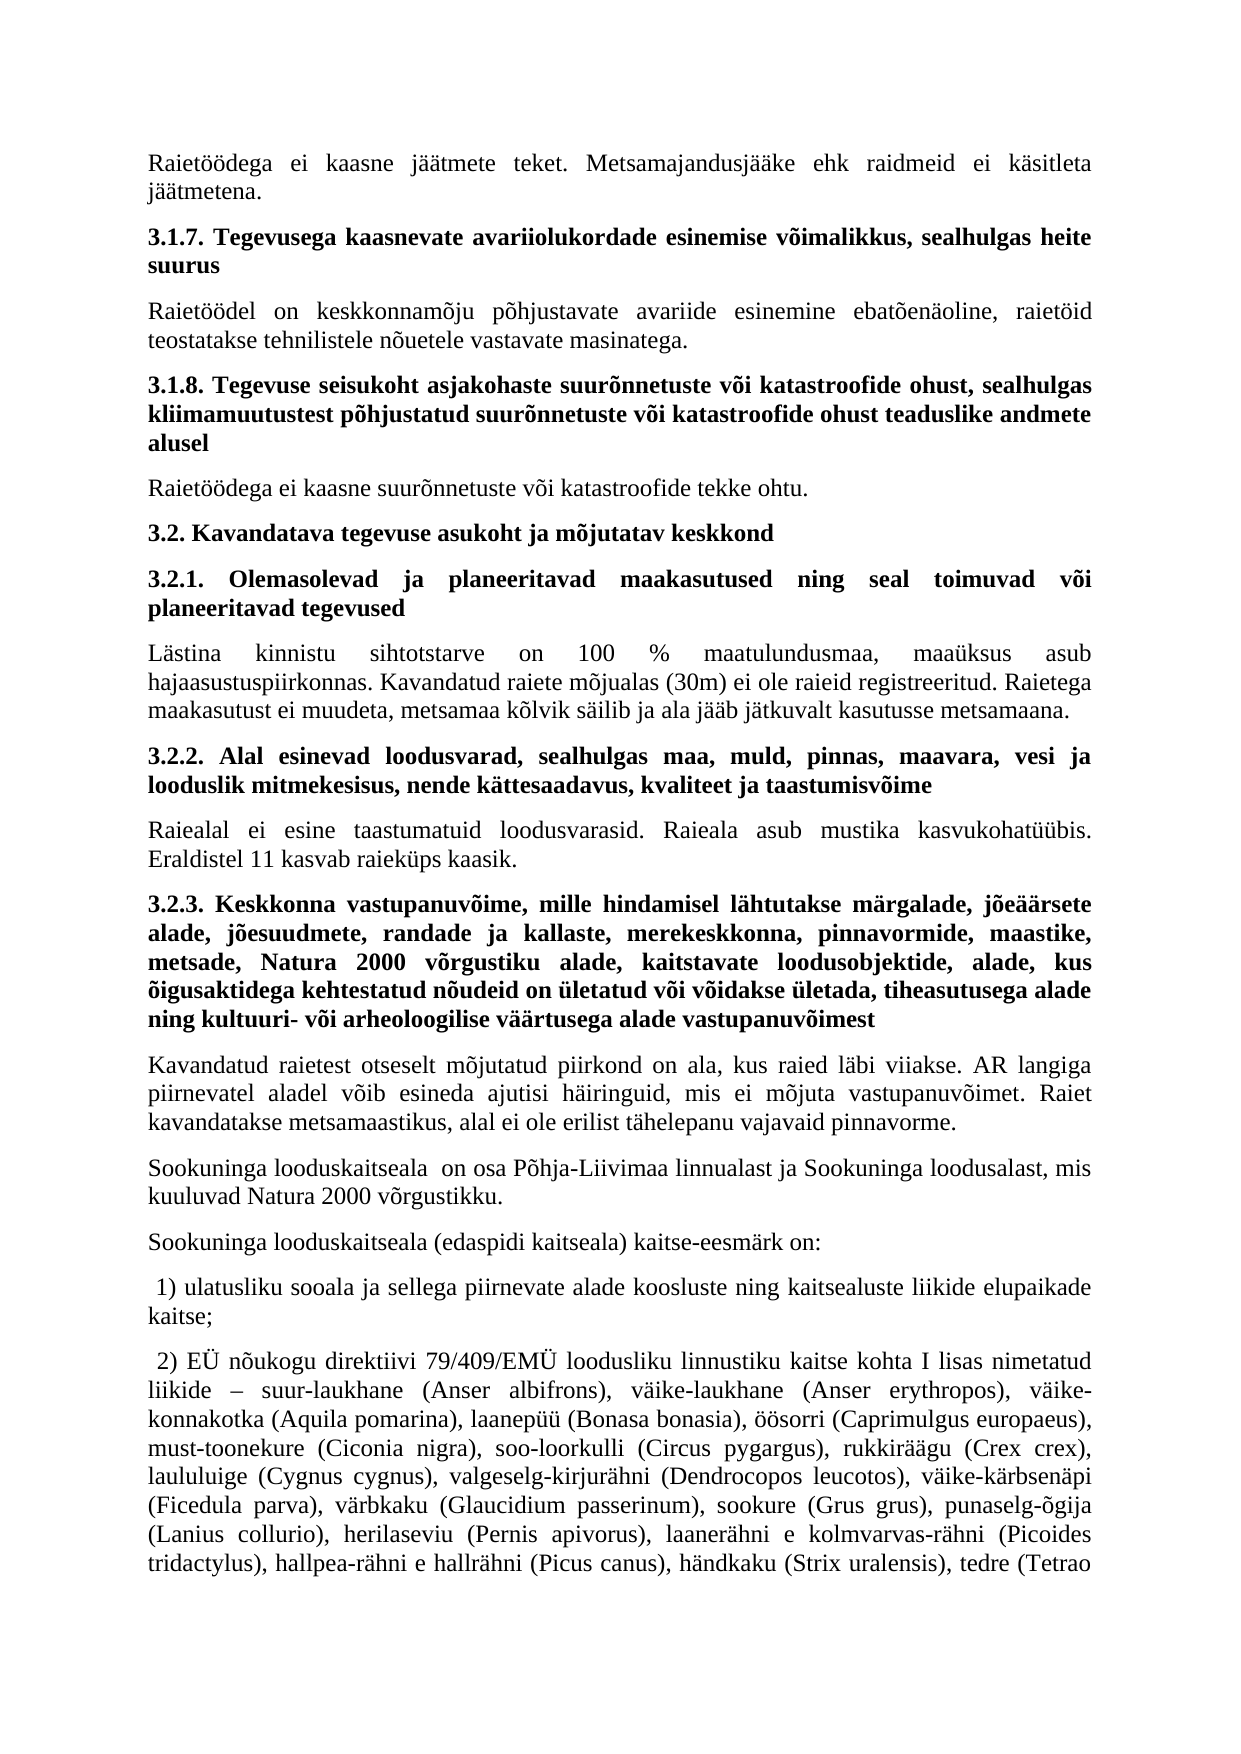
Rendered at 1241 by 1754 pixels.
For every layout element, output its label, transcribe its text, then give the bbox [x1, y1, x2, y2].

text 3.2.2. Alal esinevad loodusvarad, sealhulgas maa, muld, pinnas, maavara, vesi ja looduslik mitmekesisus, nende kättesaadavus, kvaliteet ja taastumisvõime [148, 741, 1093, 798]
text Sookuninga looduskaitseala on osa Põhja-Liivimaa linnualast ja Sookuninga loodusalast, mis kuuluvad Natura 2000 võrgustikku. [148, 1153, 1093, 1210]
text Raiealal ei esine taastumatuid loodusvarasid. Raieala asub mustika kasvukohatüübis. Eraldistel 11 kasvab raieküps kaasik. [148, 815, 1093, 873]
text 1) ulatusliku sooala ja sellega piirnevate alade koosluste ning kaitsealuste liikide elupaikade kaitse; [148, 1272, 1093, 1330]
text Kavandatud raietest otseselt mõjutatud piirkond on ala, kus raied läbi viiakse. AR langiga piirnevatel aladel võib esineda ajutisi häiringuid, mis ei mõjuta vastupanuvõimet. Raiet kavandatakse metsamaastikus, alal ei ole erilist tähelepanu vajavaid pinnavorme. [148, 1050, 1093, 1136]
text Lästina kinnistu sihtotstarve on 100 % maatulundusmaa, maaüksus asub hajaasustuspiirkonnas. Kavandatud raiete mõjualas (30m) ei ole raieid registreeritud. Raietega maakasutust ei muudeta, metsamaa kõlvik säilib ja ala jääb jätkuvalt kasutusse metsamaana. [148, 638, 1093, 724]
text 3.2. Kavandatava tegevuse asukoht ja mõjutatav keskkond [148, 518, 1093, 547]
text 3.1.7. Tegevusega kaasnevate avariiolukordade esinemise võimalikkus, sealhulgas heite suurus [148, 222, 1093, 279]
text Raietöödega ei kaasne suurõnnetuste või katastroofide tekke ohtu. [148, 473, 1093, 502]
text Raietöödega ei kaasne jäätmete teket. Metsamajandusjääke ehk raidmeid ei käsitleta jäätmetena. [148, 148, 1093, 205]
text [148, 1346, 1093, 1576]
text 3.2.1. Olemasolevad ja planeeritavad maakasutused ning seal toimuvad või planeeritavad tegevused [148, 564, 1093, 621]
text Sookuninga looduskaitseala (edaspidi kaitseala) kaitse-eesmärk on: [148, 1227, 1093, 1256]
text Raietöödel on keskkonnamõju põhjustavate avariide esinemine ebatõenäoline, raietöid teostatakse tehnilistele nõuetele vastavate masinatega. [148, 296, 1093, 353]
text 3.1.8. Tegevuse seisukoht asjakohaste suurõnnetuste või katastroofide ohust, sealhulgas kliimamuutustest põhjustatud suurõnnetuste või katastroofide ohust teaduslike andmete alusel [148, 370, 1093, 456]
text 3.2.3. Keskkonna vastupanuvõime, mille hindamisel lähtutakse märgalade, jõeäärsete alade, jõesuudmete, randade ja kallaste, merekeskkonna, pinnavormide, maastike, metsade, Natura 2000 võrgustiku alade, kaitstavate loodusobjektide, alade, kus õigusaktidega kehtestatud nõudeid on ületatud või võidakse ületada, tiheasutusega alade ning kultuuri- või arheoloogilise väärtusega alade vastupanuvõimest [148, 889, 1093, 1033]
